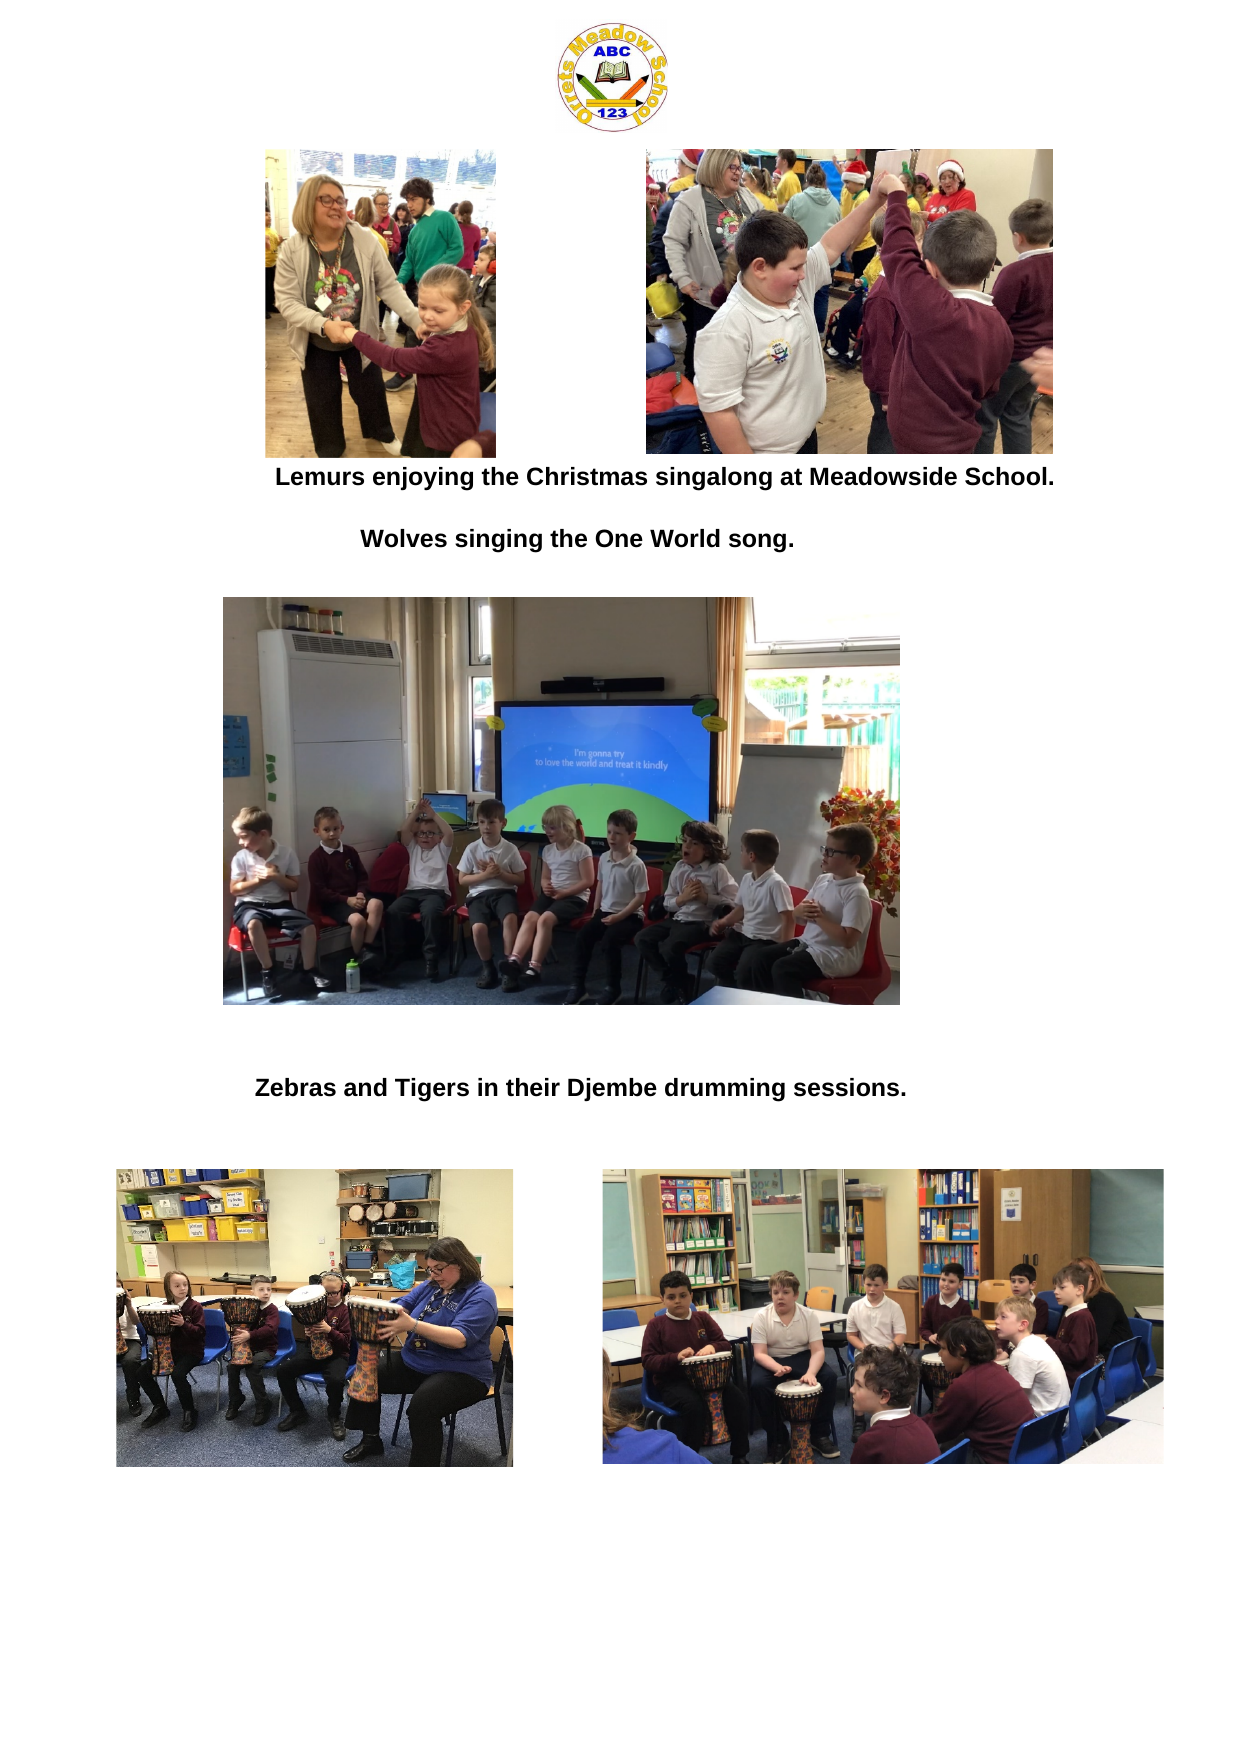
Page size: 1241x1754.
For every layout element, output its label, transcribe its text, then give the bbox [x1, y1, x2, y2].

picture [221, 597, 900, 1004]
picture [646, 149, 1053, 454]
picture [266, 150, 496, 458]
picture [555, 19, 668, 133]
text Wolves singing the One World song. [150, 524, 1090, 553]
picture [601, 1169, 1163, 1463]
picture [116, 1169, 514, 1467]
text Zebras and Tigers in their Djembe drumming sessions. [150, 1073, 1090, 1134]
